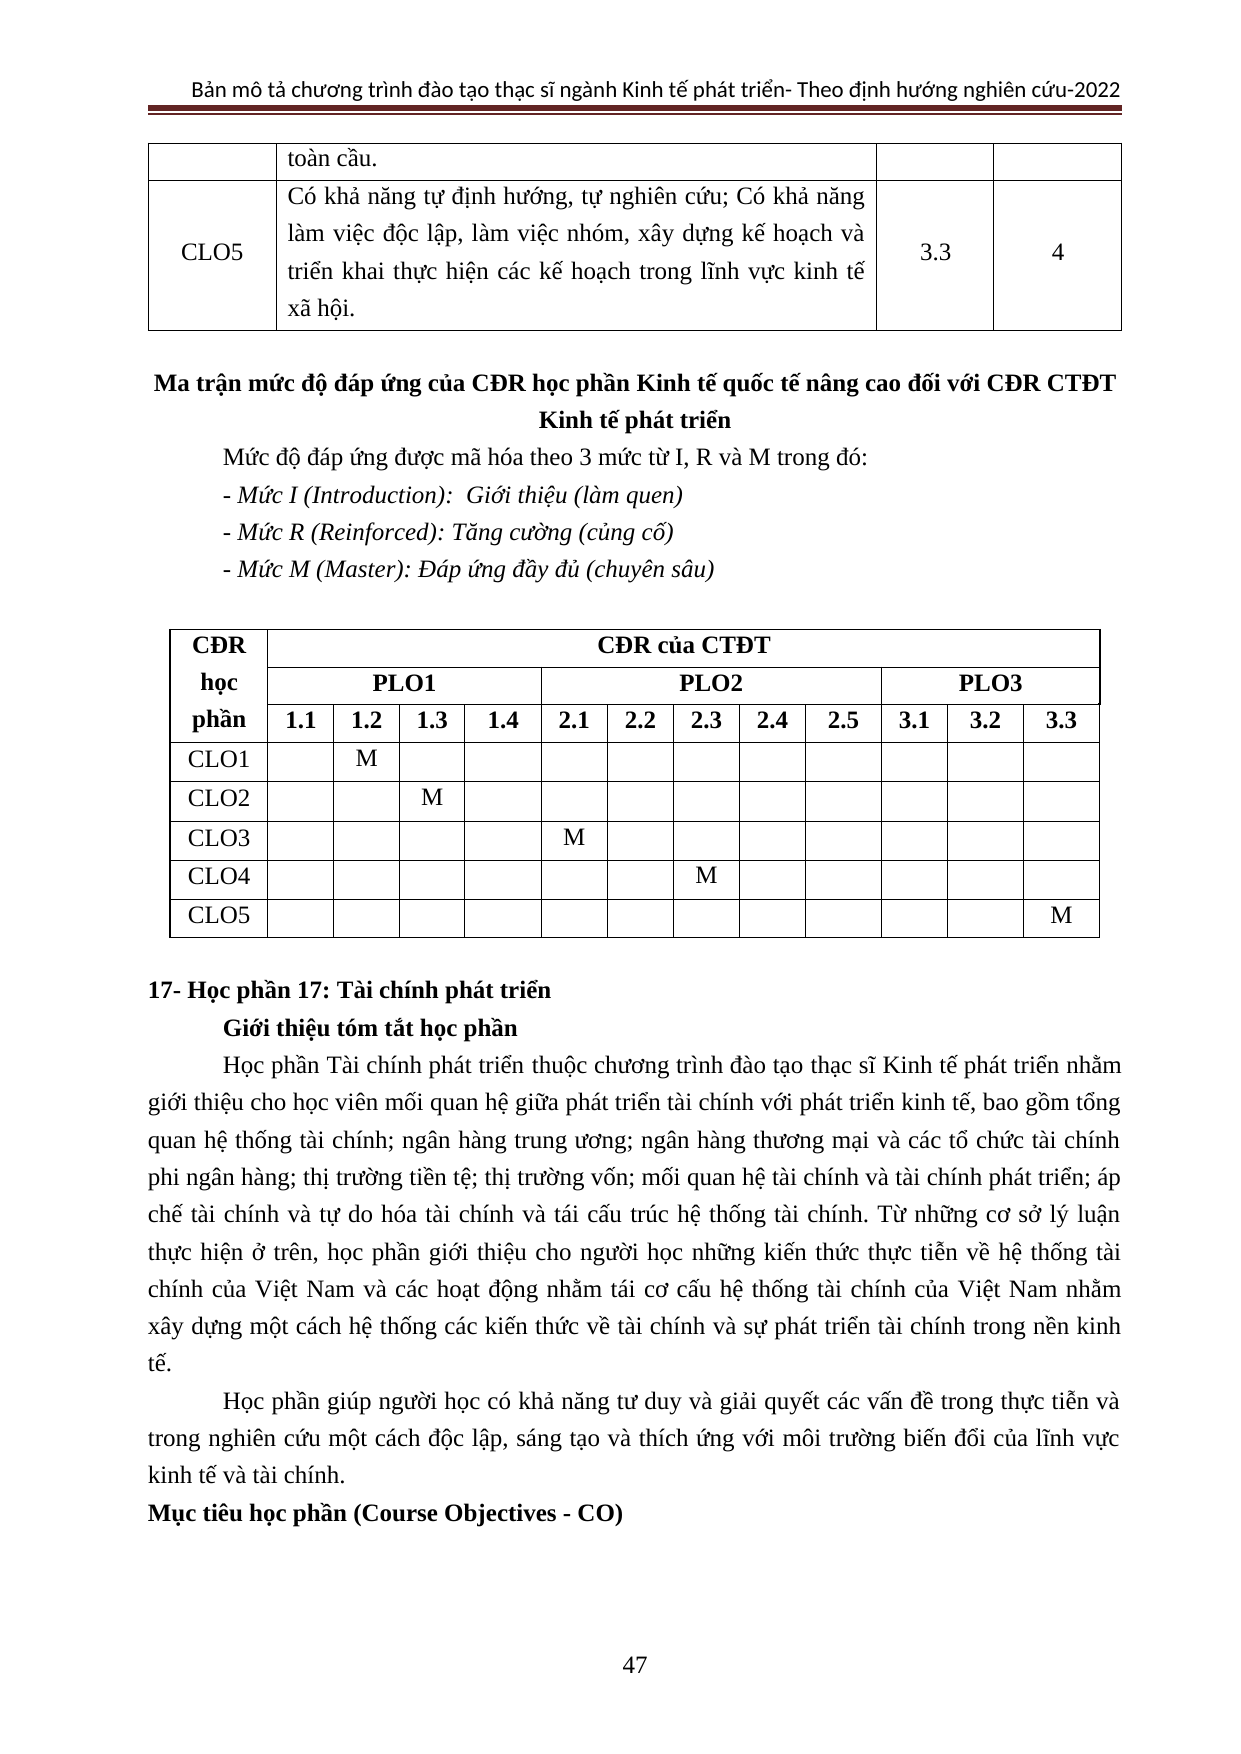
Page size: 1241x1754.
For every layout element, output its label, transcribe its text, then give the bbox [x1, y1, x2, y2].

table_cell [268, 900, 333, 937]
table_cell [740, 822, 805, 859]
text Ma trận mức độ đáp ứng của CĐR học phần Kinh tế quốc tế nâng cao đối với CĐR CTĐT Kinh tế phát triển [148, 368, 1122, 434]
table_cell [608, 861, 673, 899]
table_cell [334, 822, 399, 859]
text Học phần giúp người học có khả năng tư duy và giải quyết các vấn đề trong thực tiễn và trong nghiên cứu một cách độc lập, sáng tạo và thích ứng với môi trường biến đổi của lĩnh vực kinh tế và tài chính. [148, 1386, 1122, 1489]
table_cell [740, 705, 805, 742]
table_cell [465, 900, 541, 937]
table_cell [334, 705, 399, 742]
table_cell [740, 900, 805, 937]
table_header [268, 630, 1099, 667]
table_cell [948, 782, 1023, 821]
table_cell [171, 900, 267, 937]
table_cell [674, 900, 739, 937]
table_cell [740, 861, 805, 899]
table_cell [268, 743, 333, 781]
text Mức độ đáp ứng được mã hóa theo 3 mức từ I, R và M trong đó: [148, 442, 1122, 471]
text - Mức R (Reinforced): Tăng cường (củng cố) [223, 517, 1098, 546]
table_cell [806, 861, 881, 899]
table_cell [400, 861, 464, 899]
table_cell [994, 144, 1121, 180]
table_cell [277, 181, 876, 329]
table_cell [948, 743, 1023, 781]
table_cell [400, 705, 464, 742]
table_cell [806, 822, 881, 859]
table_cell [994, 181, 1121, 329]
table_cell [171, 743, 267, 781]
text - Mức I (Introduction): Giới thiệu (làm quen) [223, 480, 1098, 508]
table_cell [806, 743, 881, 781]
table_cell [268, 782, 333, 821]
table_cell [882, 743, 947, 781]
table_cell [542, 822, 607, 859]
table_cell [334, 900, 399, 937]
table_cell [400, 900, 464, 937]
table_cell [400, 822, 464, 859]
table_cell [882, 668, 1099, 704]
text - Mức M (Master): Đáp ứng đầy đủ (chuyên sâu) [148, 554, 1122, 583]
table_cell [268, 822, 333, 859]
text 17- Học phần 17: Tài chính phát triển [148, 976, 1122, 1004]
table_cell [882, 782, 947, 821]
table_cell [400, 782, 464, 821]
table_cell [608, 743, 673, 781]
text Học phần Tài chính phát triển thuộc chương trình đào tạo thạc sĩ Kinh tế phát triển nhằm giới thiệu cho học viên mối quan hệ giữa phát triển tài chính với phát triển kinh tế, bao gồm tổng quan hệ thống tài chính; ngân hàng trung ương; ngân hàng thương mại và các tổ chức tài chính phi ngân hàng; thị trường tiền tệ; thị trường vốn; mối quan hệ tài chính và tài chính phát triển; áp chế tài chính và tự do hóa tài chính và tái cấu trúc hệ thống tài chính. Từ những cơ sở lý luận thực hiện ở trên, học phần giới thiệu cho người học những kiến thức thực tiễn về hệ thống tài chính của Việt Nam và các hoạt động nhằm tái cơ cấu hệ thống tài chính của Việt Nam nhằm xây dựng một cách hệ thống các kiến thức về tài chính và sự phát triển tài chính trong nền kinh tế. [148, 1050, 1122, 1377]
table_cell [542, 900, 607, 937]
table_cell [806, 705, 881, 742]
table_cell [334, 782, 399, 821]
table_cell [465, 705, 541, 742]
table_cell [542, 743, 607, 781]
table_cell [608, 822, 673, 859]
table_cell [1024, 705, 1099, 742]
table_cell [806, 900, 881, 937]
text Giới thiệu tóm tắt học phần [148, 1013, 1122, 1042]
text Mục tiêu học phần (Course Objectives - CO) [148, 1498, 1122, 1526]
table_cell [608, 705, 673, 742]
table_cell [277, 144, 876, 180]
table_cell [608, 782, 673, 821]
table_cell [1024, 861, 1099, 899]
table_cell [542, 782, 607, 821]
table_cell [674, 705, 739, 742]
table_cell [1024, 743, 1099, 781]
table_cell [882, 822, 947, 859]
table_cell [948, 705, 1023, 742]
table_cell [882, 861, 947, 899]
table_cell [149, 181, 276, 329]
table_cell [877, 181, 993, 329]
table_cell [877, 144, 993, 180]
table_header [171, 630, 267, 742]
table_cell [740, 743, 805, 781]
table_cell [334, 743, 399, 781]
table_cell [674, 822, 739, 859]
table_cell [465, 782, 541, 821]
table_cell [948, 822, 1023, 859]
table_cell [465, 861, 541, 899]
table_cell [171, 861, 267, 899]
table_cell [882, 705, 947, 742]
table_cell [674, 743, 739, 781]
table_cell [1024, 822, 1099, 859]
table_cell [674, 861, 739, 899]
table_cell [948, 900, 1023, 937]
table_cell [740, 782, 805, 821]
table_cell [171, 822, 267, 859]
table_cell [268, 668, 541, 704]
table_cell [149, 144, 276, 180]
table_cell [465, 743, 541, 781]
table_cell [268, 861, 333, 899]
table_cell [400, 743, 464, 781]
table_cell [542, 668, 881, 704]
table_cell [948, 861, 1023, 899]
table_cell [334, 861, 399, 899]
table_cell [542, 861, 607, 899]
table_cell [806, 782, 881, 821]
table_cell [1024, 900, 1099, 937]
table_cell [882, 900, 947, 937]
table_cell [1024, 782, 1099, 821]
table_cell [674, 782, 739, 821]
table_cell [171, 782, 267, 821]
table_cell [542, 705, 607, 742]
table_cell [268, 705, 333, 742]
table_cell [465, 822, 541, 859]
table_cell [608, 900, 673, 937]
